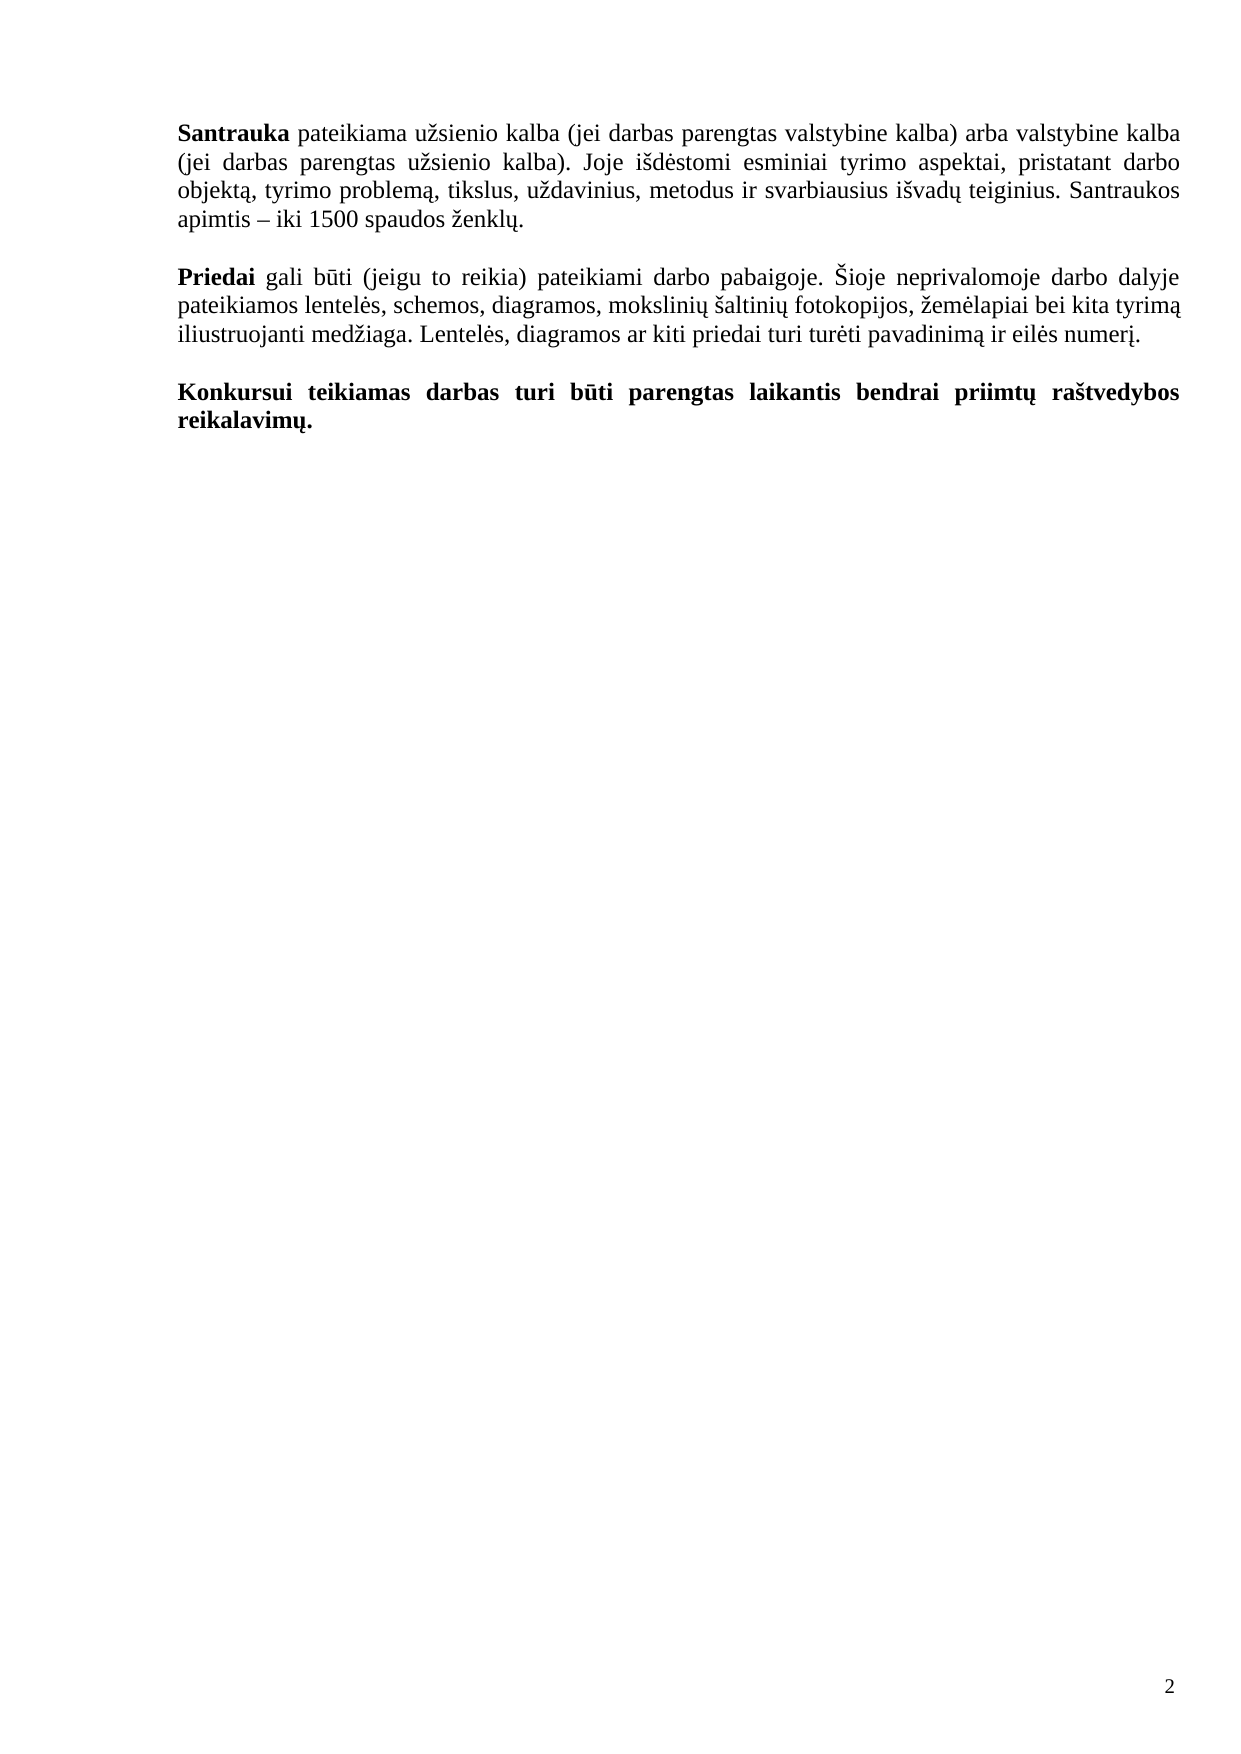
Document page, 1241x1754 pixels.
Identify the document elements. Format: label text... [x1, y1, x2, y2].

text Priedai gali būti (jeigu to reikia) pateikiami darbo pabaigoje. Šioje neprivalomoje darbo dalyje pateikiamos lentelės, schemos, diagramos, mokslinių šaltinių fotokopijos, žemėlapiai bei kita tyrimą iliustruojanti medžiaga. Lentelės, diagramos ar kiti priedai turi turėti pavadinimą ir eilės numerį. [177, 262, 1181, 348]
text Santrauka pateikiama užsienio kalba (jei darbas parengtas valstybine kalba) arba valstybine kalba (jei darbas parengtas užsienio kalba). Joje išdėstomi esminiai tyrimo aspektai, pristatant darbo objektą, tyrimo problemą, tikslus, uždavinius, metodus ir svarbiausius išvadų teiginius. Santraukos apimtis – iki 1500 spaudos ženklų. [177, 118, 1181, 233]
text Konkursui teikiamas darbas turi būti parengtas laikantis bendrai priimtų raštvedybos reikalavimų. [177, 377, 1181, 434]
